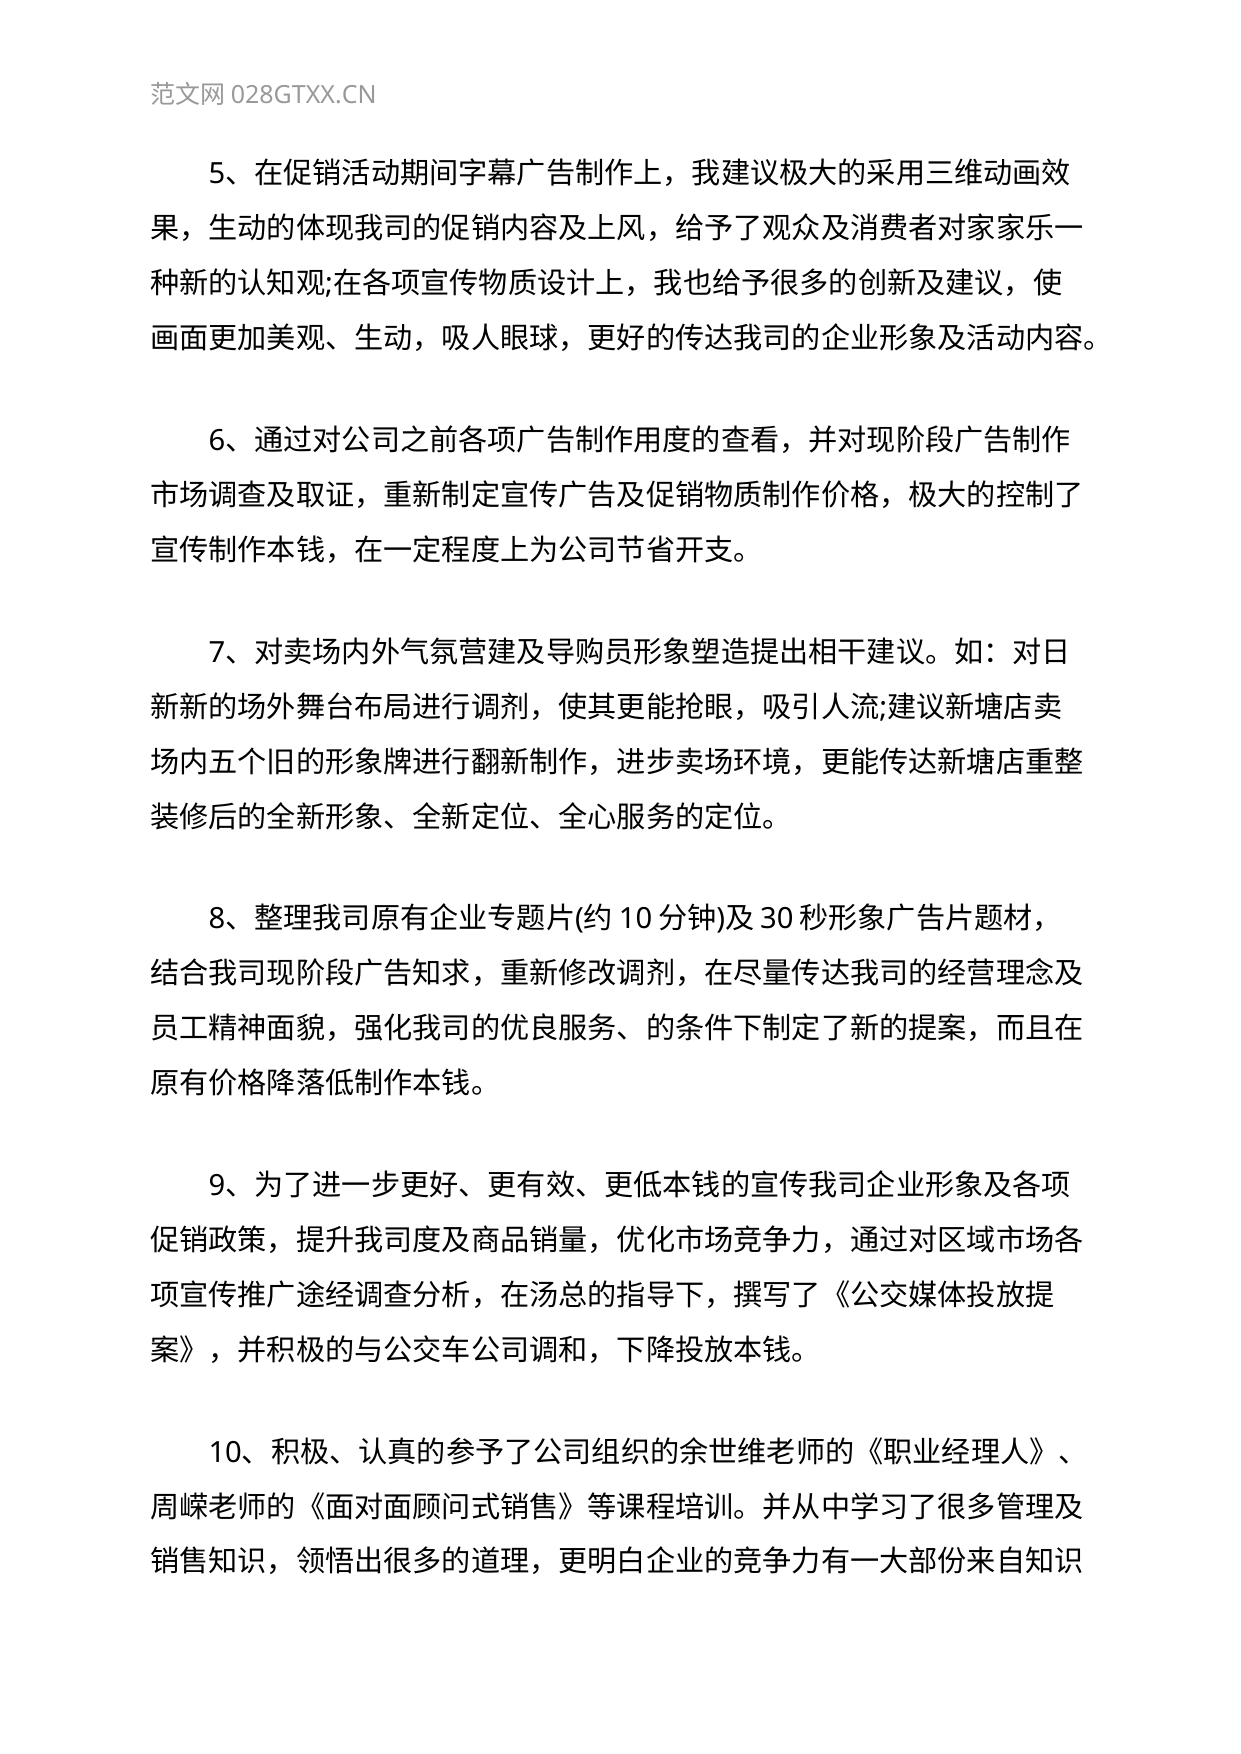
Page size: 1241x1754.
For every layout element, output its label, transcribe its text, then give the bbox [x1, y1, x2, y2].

text 6、通过对公司之前各项广告制作用度的查看，并对现阶段广告制作市场调查及取证，重新制定宣传广告及促销物质制作价格，极大的控制了宣传制作本钱，在一定程度上为公司节省开支。 [150, 417, 1090, 569]
text 9、为了进一步更好、更有效、更低本钱的宣传我司企业形象及各项促销政策，提升我司度及商品销量，优化市场竞争力，通过对区域市场各项宣传推广途经调查分析，在汤总的指导下，撰写了《公交媒体投放提案》，并积极的与公交车公司调和，下降投放本钱。 [150, 1162, 1090, 1369]
text 8、整理我司原有企业专题片(约10分钟)及30秒形象广告片题材，结合我司现阶段广告知求，重新修改调剂，在尽量传达我司的经营理念及员工精神面貌，强化我司的优良服务、的条件下制定了新的提案，而且在原有价格降落低制作本钱。 [150, 895, 1090, 1102]
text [150, 1428, 1090, 1580]
text 5、在促销活动期间字幕广告制作上，我建议极大的采用三维动画效果，生动的体现我司的促销内容及上风，给予了观众及消费者对家家乐一种新的认知观;在各项宣传物质设计上，我也给予很多的创新及建议，使画面更加美观、生动，吸人眼球，更好的传达我司的企业形象及活动内容。 [150, 150, 1090, 357]
text 7、对卖场内外气氛营建及导购员形象塑造提出相干建议。如：对日新新的场外舞台布局进行调剂，使其更能抢眼，吸引人流;建议新塘店卖场内五个旧的形象牌进行翻新制作，进步卖场环境，更能传达新塘店重整装修后的全新形象、全新定位、全心服务的定位。 [150, 628, 1090, 836]
